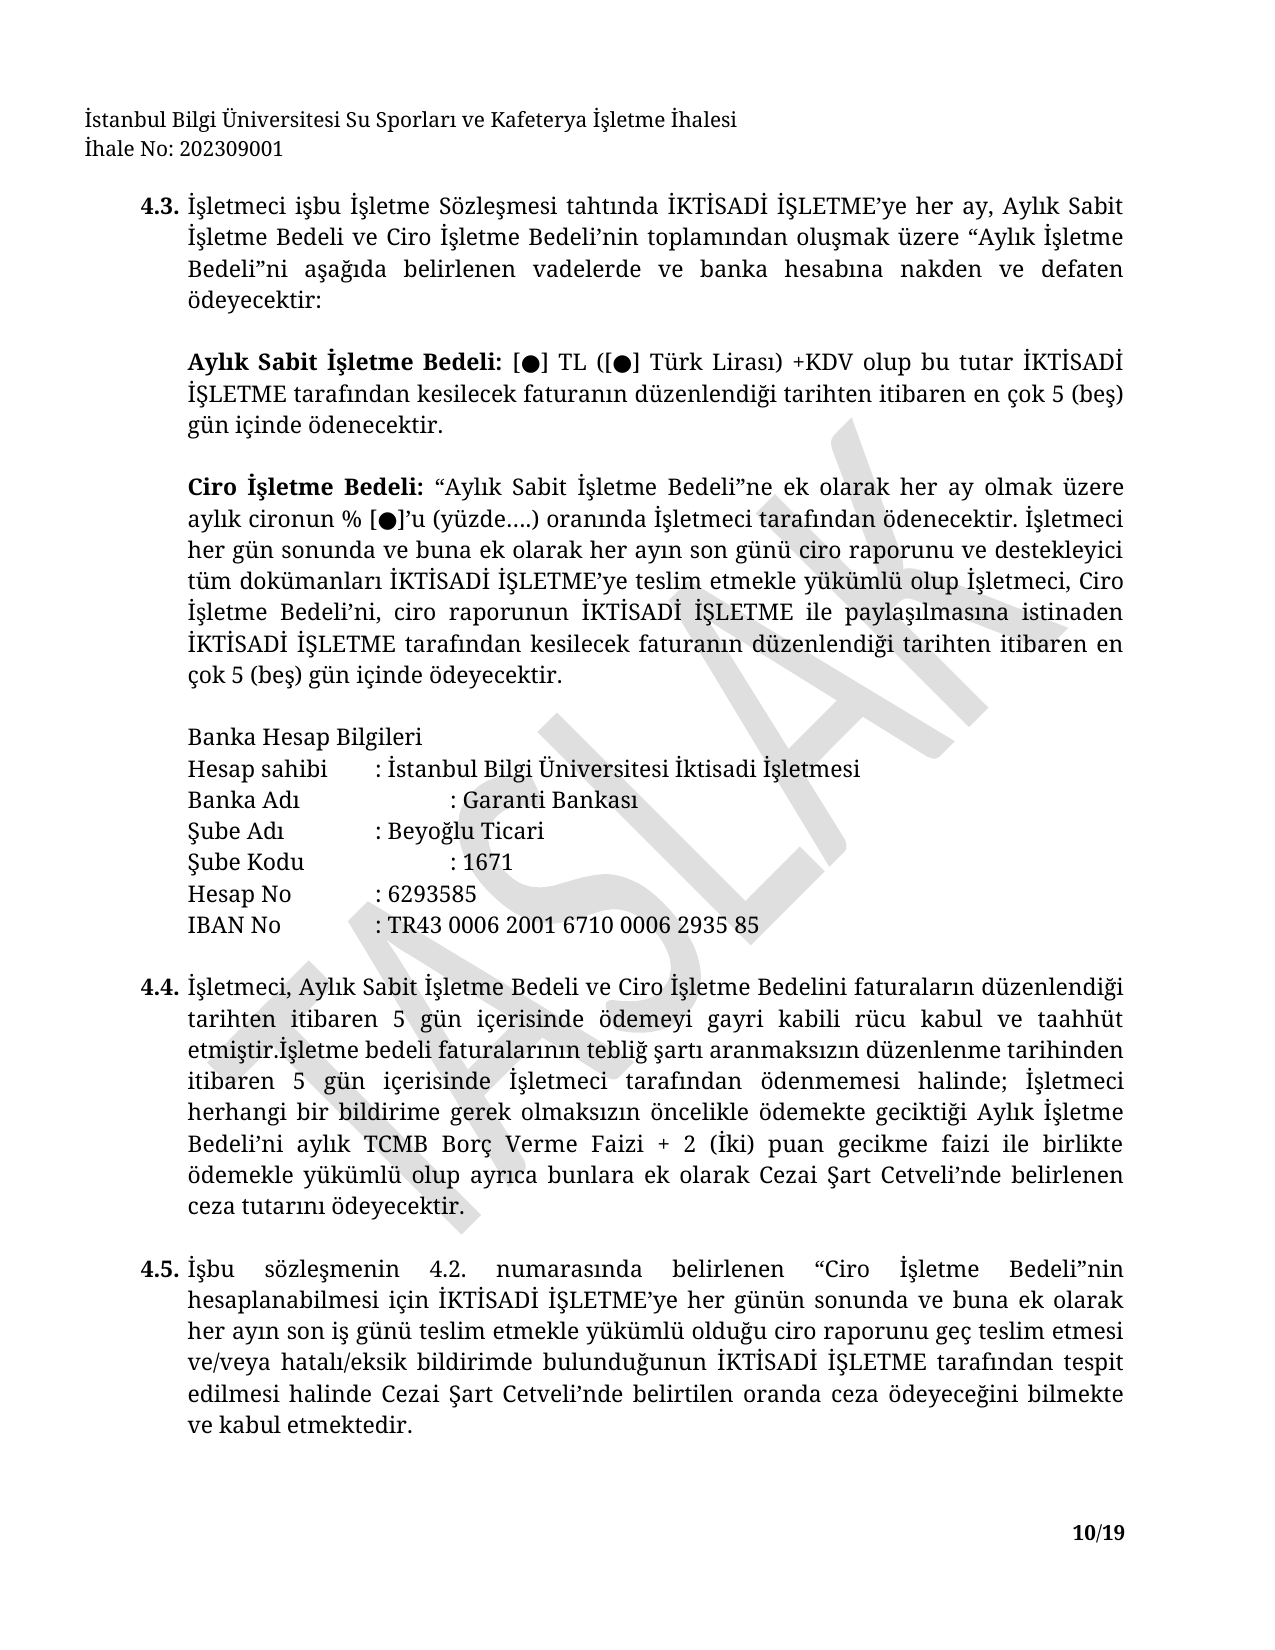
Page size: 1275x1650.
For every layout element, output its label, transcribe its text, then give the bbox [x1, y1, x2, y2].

list IBAN No : TR43 0006 2001 6710 0006 2935 85 [187, 909, 1125, 940]
list Banka Adı : Garanti Bankası [187, 784, 1125, 815]
list Hesap No : 6293585 [187, 878, 1125, 909]
list Banka Hesap Bilgileri [187, 721, 1125, 753]
list İşbu sözleşmenin 4.2. numarasında belirlenen “Ciro İşletme Bedeli”nin hesaplanabilmesi için İKTİSADİ İŞLETME’ye her günün sonunda ve buna ek olarak her ayın son iş günü teslim etmekle yükümlü olduğu ciro raporunu geç teslim etmesi ve/veya hatalı/eksik bildirimde bulunduğunun İKTİSADİ İŞLETME tarafından tespit edilmesi halinde Cezai Şart Cetveli’nde belirtilen oranda ceza ödeyeceğini bilmekte ve kabul etmektedir. [141, 1253, 1125, 1440]
list Şube Kodu : 1671 [187, 846, 1125, 878]
list Hesap sahibi : İstanbul Bilgi Üniversitesi İktisadi İşletmesi [187, 753, 1125, 784]
list Ciro İşletme Bedeli: “Aylık Sabit İşletme Bedeli”ne ek olarak her ay olmak üzere aylık cironun % [●]’u (yüzde….) oranında İşletmeci tarafından ödenecektir. İşletmeci her gün sonunda ve buna ek olarak her ayın son günü ciro raporunu ve destekleyici tüm dokümanları İKTİSADİ İŞLETME’ye teslim etmekle yükümlü olup İşletmeci, Ciro İşletme Bedeli’ni, ciro raporunun İKTİSADİ İŞLETME ile paylaşılmasına istinaden İKTİSADİ İŞLETME tarafından kesilecek faturanın düzenlendiği tarihten itibaren en çok 5 (beş) gün içinde ödeyecektir. [187, 471, 1125, 690]
list İşletmeci, Aylık Sabit İşletme Bedeli ve Ciro İşletme Bedelini faturaların düzenlendiği tarihten itibaren 5 gün içerisinde ödemeyi gayri kabili rücu kabul ve taahhüt etmiştir.İşletme bedeli faturalarının tebliğ şartı aranmaksızın düzenlenme tarihinden itibaren 5 gün içerisinde İşletmeci tarafından ödenmemesi halinde; İşletmeci herhangi bir bildirime gerek olmaksızın öncelikle ödemekte geciktiği Aylık İşletme Bedeli’ni aylık TCMB Borç Verme Faizi + 2 (İki) puan gecikme faizi ile birlikte ödemekle yükümlü olup ayrıca bunlara ek olarak Cezai Şart Cetveli’nde belirlenen ceza tutarını ödeyecektir. [141, 971, 1125, 1221]
list Aylık Sabit İşletme Bedeli: [●] TL ([●] Türk Lirası) +KDV olup bu tutar İKTİSADİ İŞLETME tarafından kesilecek faturanın düzenlendiği tarihten itibaren en çok 5 (beş) gün içinde ödenecektir. [187, 346, 1125, 440]
list Şube Adı : Beyoğlu Ticari [187, 815, 1125, 846]
list İşletmeci işbu İşletme Sözleşmesi tahtında İKTİSADİ İŞLETME’ye her ay, Aylık Sabit İşletme Bedeli ve Ciro İşletme Bedeli’nin toplamından oluşmak üzere “Aylık İşletme Bedeli”ni aşağıda belirlenen vadelerde ve banka hesabına nakden ve defaten ödeyecektir: [141, 190, 1125, 315]
